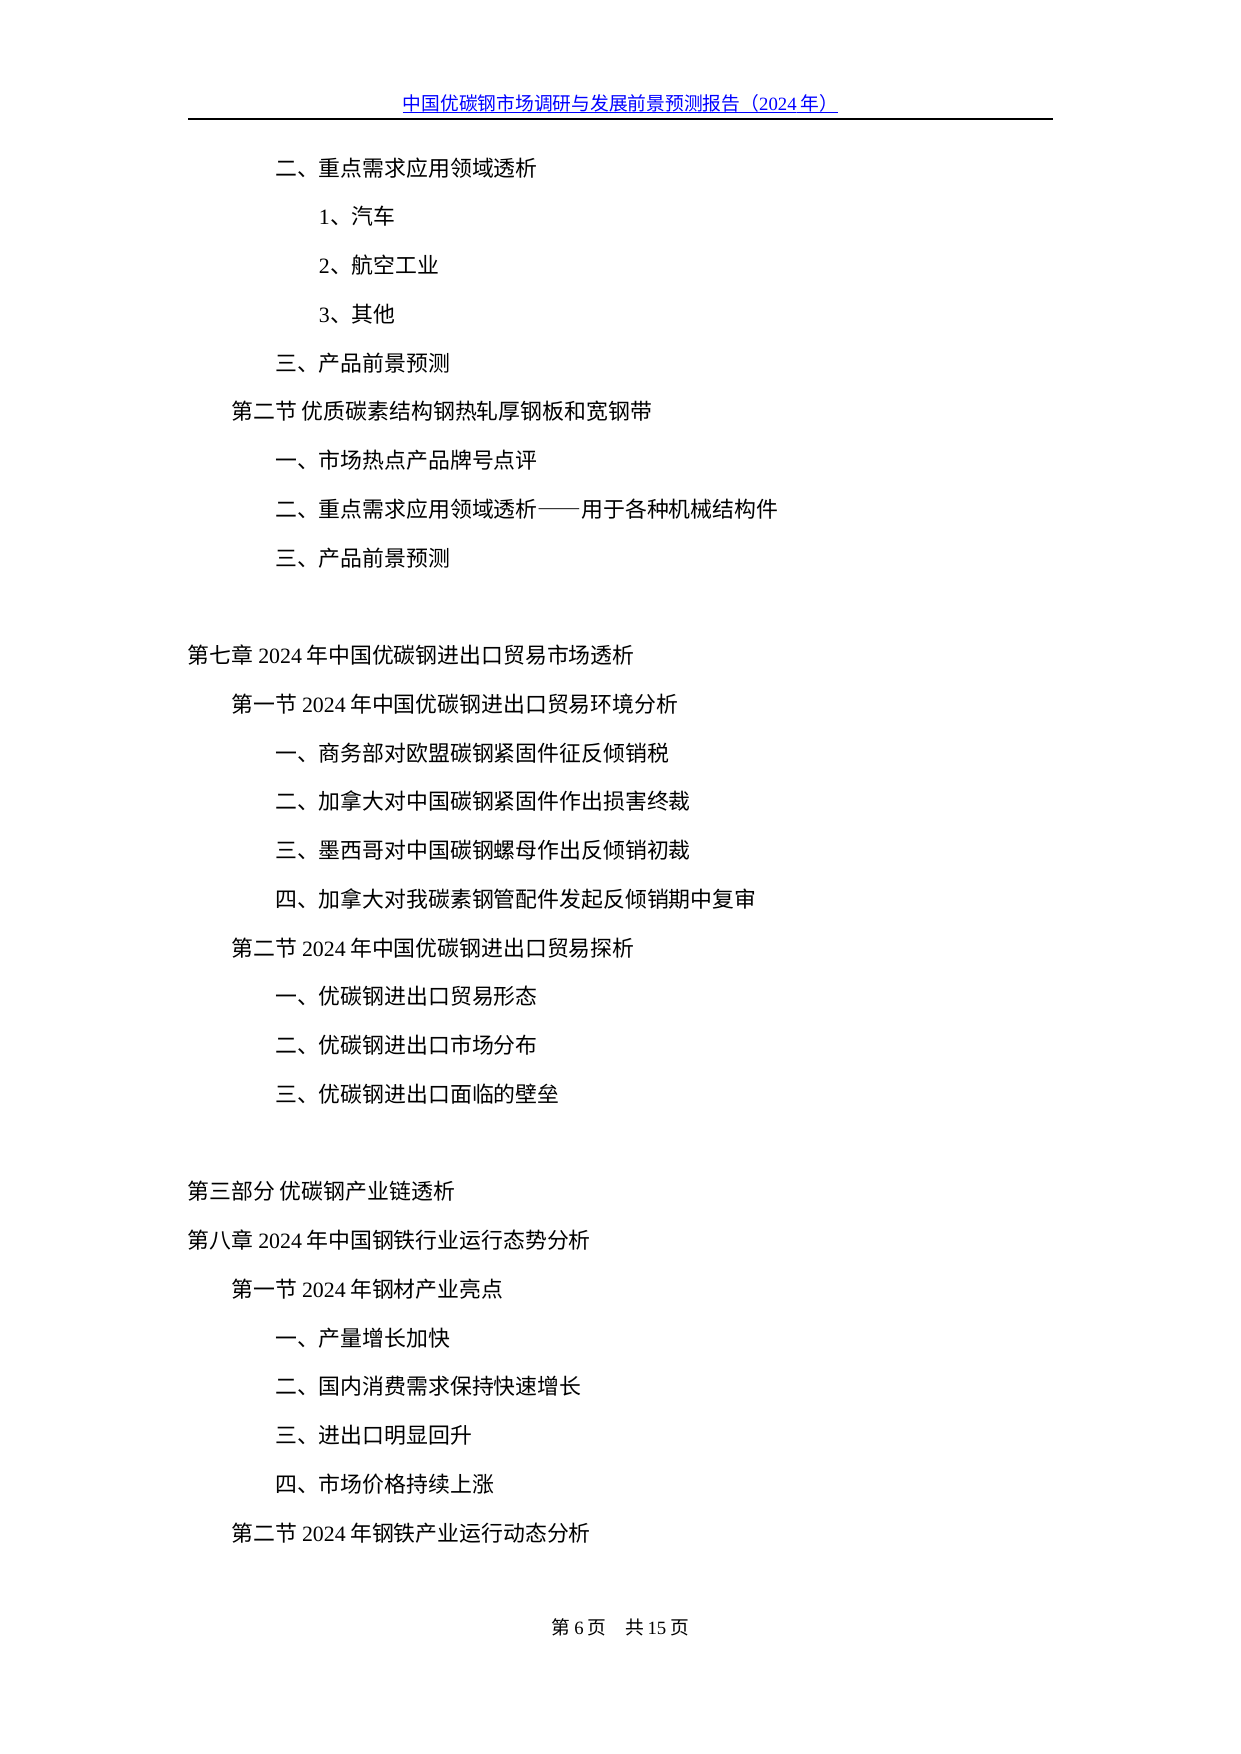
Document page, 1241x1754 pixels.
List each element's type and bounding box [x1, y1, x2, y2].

text [187, 150, 1053, 1548]
